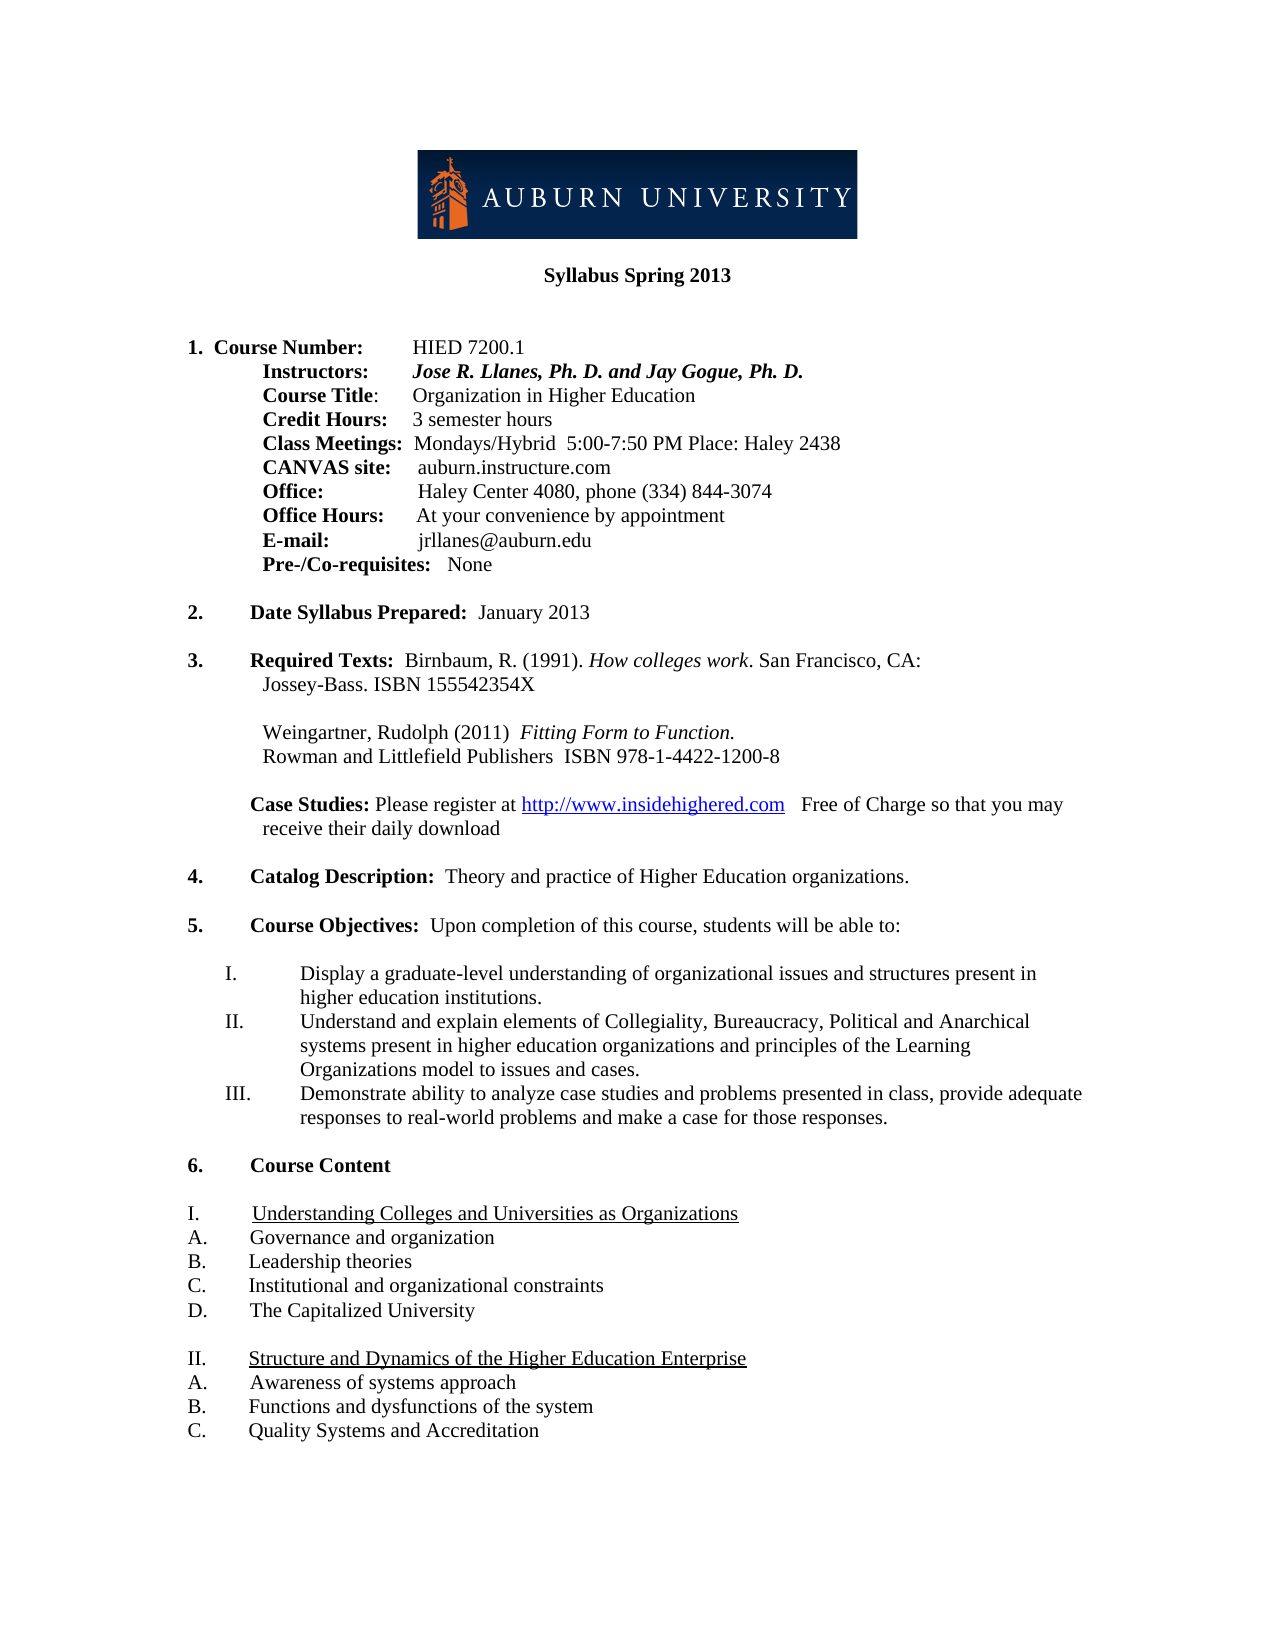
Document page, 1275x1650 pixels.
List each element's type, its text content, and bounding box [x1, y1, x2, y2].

text Jossey-Bass. ISBN 155542354X [187, 672, 1087, 696]
text I. Understanding Colleges and Universities as Organizations [187, 1201, 1087, 1225]
text B. Leadership theories [187, 1249, 1087, 1273]
text Syllabus Spring 2013 [187, 263, 1087, 287]
text 1. Course Number: HIED 7200.1 [187, 335, 1087, 359]
text Case Studies: Please register at http://www.insidehighered.com Free of Charge so that you may receive their daily download [187, 792, 1087, 840]
text Course Title: Organization in Higher Education [187, 383, 1087, 407]
list Display a graduate-level understanding of organizational issues and structures present in higher education institutions. [225, 961, 1087, 1009]
list Understand and explain elements of Collegiality, Bureaucracy, Political and Anarchical systems present in higher education organizations and principles of the Learning Organizations model to issues and cases. [225, 1009, 1087, 1081]
text Office Hours: At your convenience by appointment [187, 503, 1087, 527]
text II. Structure and Dynamics of the Higher Education Enterprise [187, 1346, 1087, 1370]
text Pre-/Co-requisites: None [187, 552, 1087, 576]
text Credit Hours: 3 semester hours [187, 407, 1087, 431]
text E-mail: jrllanes@auburn.edu [187, 527, 1087, 552]
text CANVAS site: auburn.instructure.com [187, 455, 1087, 479]
text D. The Capitalized University [187, 1297, 1087, 1322]
text B. Functions and dysfunctions of the system [187, 1394, 1087, 1418]
text 3. Required Texts: Birnbaum, R. (1991). How colleges work. San Francisco, CA: [187, 648, 1087, 672]
text Class Meetings: Mondays/Hybrid 5:00-7:50 PM Place: Haley 2438 [187, 431, 1087, 455]
text 4. Catalog Description: Theory and practice of Higher Education organizations. [187, 864, 1087, 888]
text Weingartner, Rudolph (2011) Fitting Form to Function. [187, 720, 1087, 744]
text 5. Course Objectives: Upon completion of this course, students will be able to: [187, 912, 1087, 937]
text 6. Course Content [187, 1153, 1087, 1177]
text A. Awareness of systems approach [187, 1370, 1087, 1394]
text C. Quality Systems and Accreditation [187, 1418, 1087, 1442]
text Instructors: Jose R. Llanes, Ph. D. and Jay Gogue, Ph. D. [187, 359, 1087, 383]
text A. Governance and organization [187, 1225, 1087, 1249]
text C. Institutional and organizational constraints [187, 1273, 1087, 1297]
picture [417, 150, 858, 239]
text 2. Date Syllabus Prepared: January 2013 [187, 600, 1087, 624]
list Demonstrate ability to analyze case studies and problems presented in class, provide adequate responses to real-world problems and make a case for those responses. [225, 1081, 1087, 1129]
text Office: Haley Center 4080, phone (334) 844-3074 [187, 479, 1087, 503]
text Rowman and Littlefield Publishers ISBN 978-1-4422-1200-8 [187, 744, 1087, 768]
